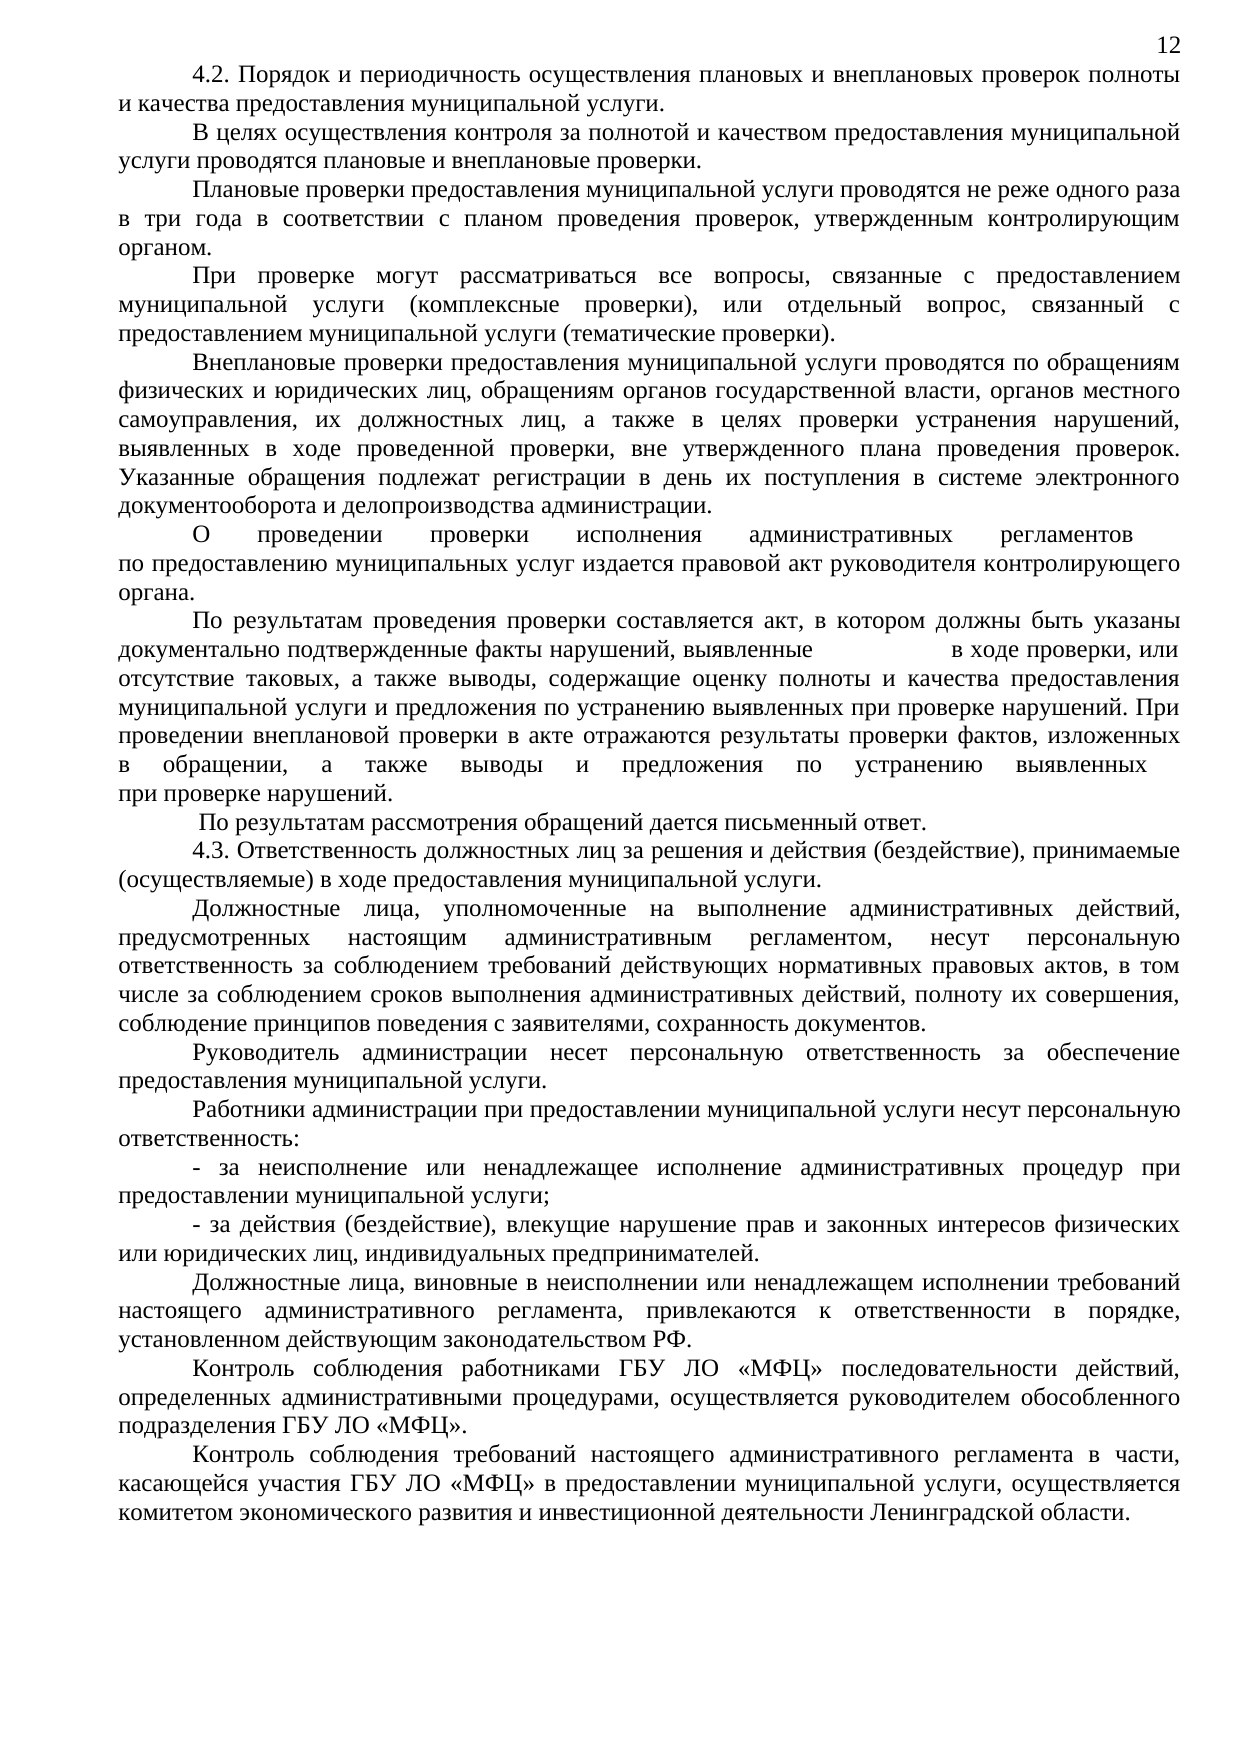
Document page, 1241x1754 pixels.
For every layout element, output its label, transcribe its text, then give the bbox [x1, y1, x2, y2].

title Руководитель администрации несет персональную ответственность за обеспечение предоставления муниципальной услуги. [118, 1037, 1181, 1094]
title В целях осуществления контроля за полнотой и качеством предоставления муниципальной услуги проводятся плановые и внеплановые проверки. [118, 117, 1181, 174]
title По результатам проведения проверки составляется акт, в котором должны быть указаны документально подтвержденные факты нарушений, выявленные в ходе проверки, или отсутствие таковых, а также выводы, содержащие оценку полноты и качества предоставления муниципальной услуги и предложения по устранению выявленных при проверке нарушений. При проведении внеплановой проверки в акте отражаются результаты проверки фактов, изложенных в обращении, а также выводы и предложения по устранению выявленных при проверке нарушений. [118, 605, 1181, 807]
title О проведении проверки исполнения административных регламентов по предоставлению муниципальных услуг издается правовой акт руководителя контролирующего органа. [118, 519, 1181, 605]
title Контроль соблюдения требований настоящего административного регламента в части, касающейся участия ГБУ ЛО «МФЦ» в предоставлении муниципальной услуги, осуществляется комитетом экономического развития и инвестиционной деятельности Ленинградской области. [118, 1439, 1181, 1525]
title - за неисполнение или ненадлежащее исполнение административных процедур при предоставлении муниципальной услуги; [118, 1152, 1181, 1209]
title Контроль соблюдения работниками ГБУ ЛО «МФЦ» последовательности действий, определенных административными процедурами, осуществляется руководителем обособленного подразделения ГБУ ЛО «МФЦ». [118, 1353, 1181, 1439]
title 4.3. Ответственность должностных лиц за решения и действия (бездействие), принимаемые (осуществляемые) в ходе предоставления муниципальной услуги. [118, 835, 1181, 893]
title Должностные лица, уполномоченные на выполнение административных действий, предусмотренных настоящим административным регламентом, несут персональную ответственность за соблюдением требований действующих нормативных правовых актов, в том числе за соблюдением сроков выполнения административных действий, полноту их совершения, соблюдение принципов поведения с заявителями, сохранность документов. [118, 893, 1181, 1037]
title По результатам рассмотрения обращений дается письменный ответ. [118, 807, 1181, 835]
title При проверке могут рассматриваться все вопросы, связанные с предоставлением муниципальной услуги (комплексные проверки), или отдельный вопрос, связанный с предоставлением муниципальной услуги (тематические проверки). [118, 260, 1181, 347]
title 4.2. Порядок и периодичность осуществления плановых и внеплановых проверок полноты и качества предоставления муниципальной услуги. [118, 59, 1181, 117]
title - за действия (бездействие), влекущие нарушение прав и законных интересов физических или юридических лиц, индивидуальных предпринимателей. [118, 1209, 1181, 1267]
title Работники администрации при предоставлении муниципальной услуги несут персональную ответственность: [118, 1094, 1181, 1152]
title Плановые проверки предоставления муниципальной услуги проводятся не реже одного раза в три года в соответствии с планом проведения проверок, утвержденным контролирующим органом. [118, 174, 1181, 260]
title Внеплановые проверки предоставления муниципальной услуги проводятся по обращениям физических и юридических лиц, обращениям органов государственной власти, органов местного самоуправления, их должностных лиц, а также в целях проверки устранения нарушений, выявленных в ходе проведенной проверки, вне утвержденного плана проведения проверок. Указанные обращения подлежат регистрации в день их поступления в системе электронного документооборота и делопроизводства администрации. [118, 347, 1181, 519]
title Должностные лица, виновные в неисполнении или ненадлежащем исполнении требований настоящего административного регламента, привлекаются к ответственности в порядке, установленном действующим законодательством РФ. [118, 1267, 1181, 1353]
